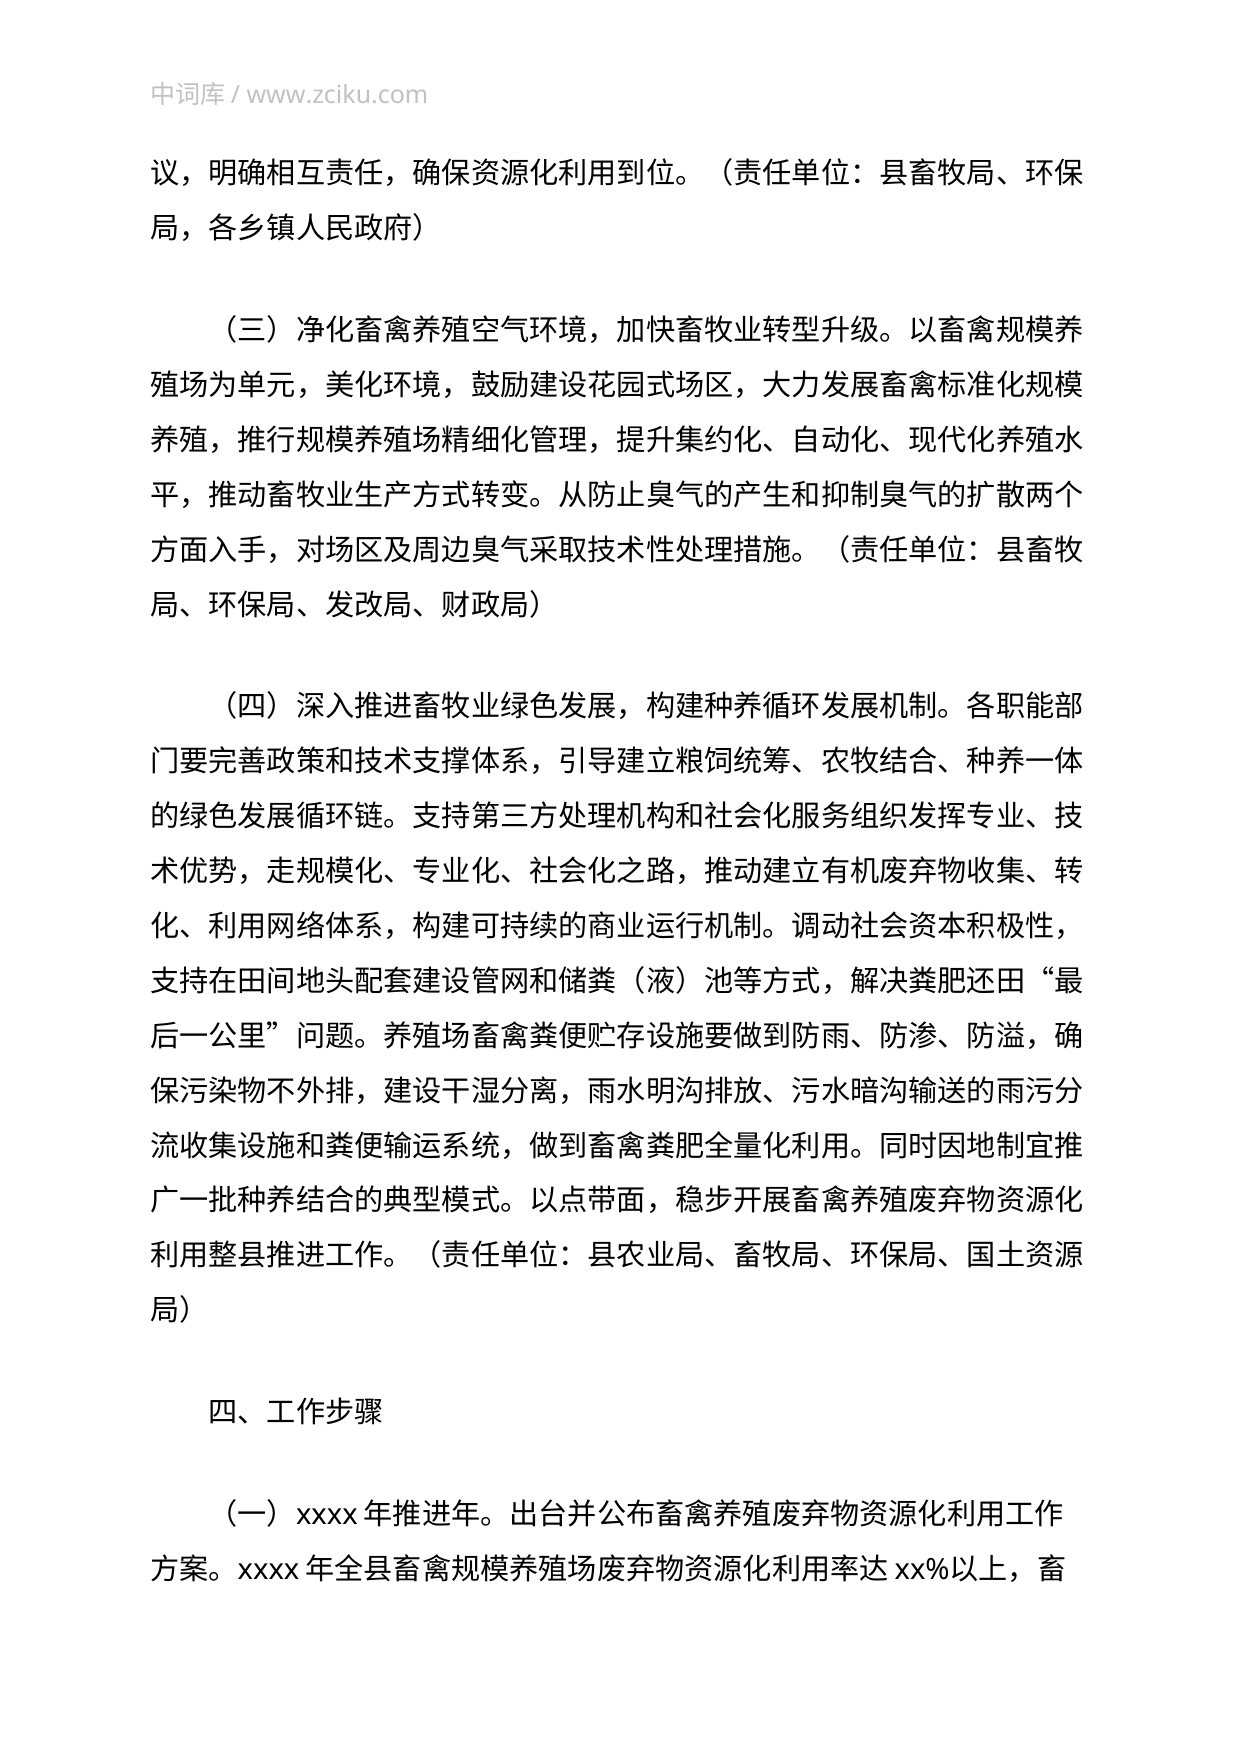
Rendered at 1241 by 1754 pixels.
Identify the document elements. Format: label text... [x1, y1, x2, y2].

text （三）净化畜禽养殖空气环境，加快畜牧业转型升级。以畜禽规模养殖场为单元，美化环境，鼓励建设花园式场区，大力发展畜禽标准化规模养殖，推行规模养殖场精细化管理，提升集约化、自动化、现代化养殖水平，推动畜牧业生产方式转变。从防止臭气的产生和抑制臭气的扩散两个方面入手，对场区及周边臭气采取技术性处理措施。（责任单位：县畜牧局、环保局、发改局、财政局） [150, 307, 1090, 623]
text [150, 1490, 1090, 1588]
text 四、工作步骤 [150, 1388, 1090, 1431]
text （四）深入推进畜牧业绿色发展，构建种养循环发展机制。各职能部门要完善政策和技术支撑体系，引导建立粮饲统筹、农牧结合、种养一体的绿色发展循环链。支持第三方处理机构和社会化服务组织发挥专业、技术优势，走规模化、专业化、社会化之路，推动建立有机废弃物收集、转化、利用网络体系，构建可持续的商业运行机制。调动社会资本积极性，支持在田间地头配套建设管网和储粪（液）池等方式，解决粪肥还田“最后一公里”问题。养殖场畜禽粪便贮存设施要做到防雨、防渗、防溢，确保污染物不外排，建设干湿分离，雨水明沟排放、污水暗沟输送的雨污分流收集设施和粪便输运系统，做到畜禽粪肥全量化利用。同时因地制宜推广一批种养结合的典型模式。以点带面，稳步开展畜禽养殖废弃物资源化利用整县推进工作。（责任单位：县农业局、畜牧局、环保局、国土资源局） [150, 683, 1090, 1329]
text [150, 150, 1090, 247]
